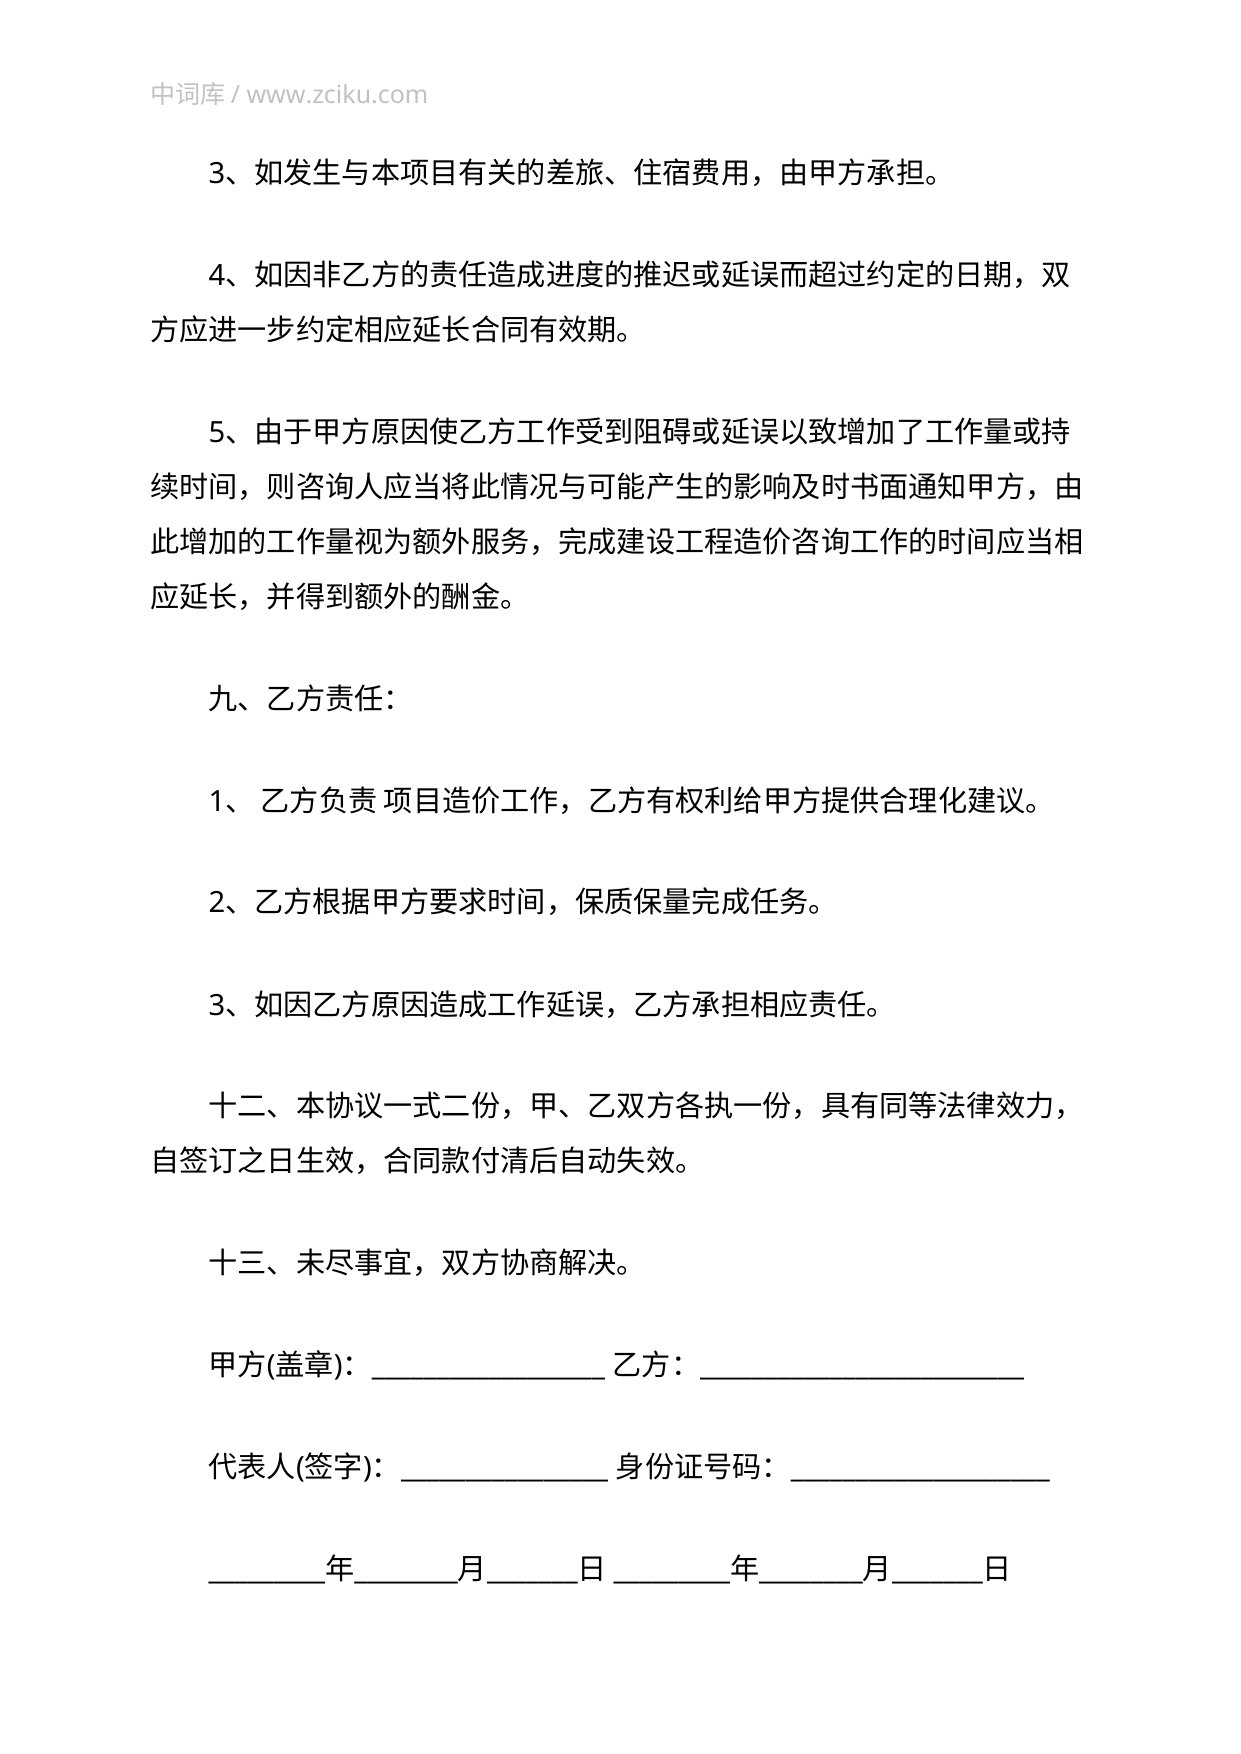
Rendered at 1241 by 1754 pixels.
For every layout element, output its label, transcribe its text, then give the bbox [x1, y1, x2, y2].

text 十三、未尽事宜，双方协商解决。 [150, 1240, 1090, 1282]
text 九、乙方责任： [150, 675, 1090, 718]
text _________年________月_______日 _________年________月_______日 [150, 1545, 1090, 1588]
text 甲方(盖章)：__________________ 乙方：_________________________ [150, 1341, 1090, 1384]
text 十二、本协议一式二份，甲、乙双方各执一份，具有同等法律效力，自签订之日生效，合同款付清后自动失效。 [150, 1083, 1090, 1180]
text 3、如因乙方原因造成工作延误，乙方承担相应责任。 [150, 981, 1090, 1023]
text 3、如发生与本项目有关的差旅、住宿费用，由甲方承担。 [150, 150, 1090, 192]
text 4、如因非乙方的责任造成进度的推迟或延误而超过约定的日期，双方应进一步约定相应延长合同有效期。 [150, 252, 1090, 349]
text 5、由于甲方原因使乙方工作受到阻碍或延误以致增加了工作量或持续时间，则咨询人应当将此情况与可能产生的影响及时书面通知甲方，由此增加的工作量视为额外服务，完成建设工程造价咨询工作的时间应当相应延长，并得到额外的酬金。 [150, 409, 1090, 616]
text 代表人(签字)：________________ 身份证号码：____________________ [150, 1443, 1090, 1486]
text 1、 乙方负责 项目造价工作，乙方有权利给甲方提供合理化建议。 [150, 777, 1090, 819]
text 2、乙方根据甲方要求时间，保质保量完成任务。 [150, 879, 1090, 921]
